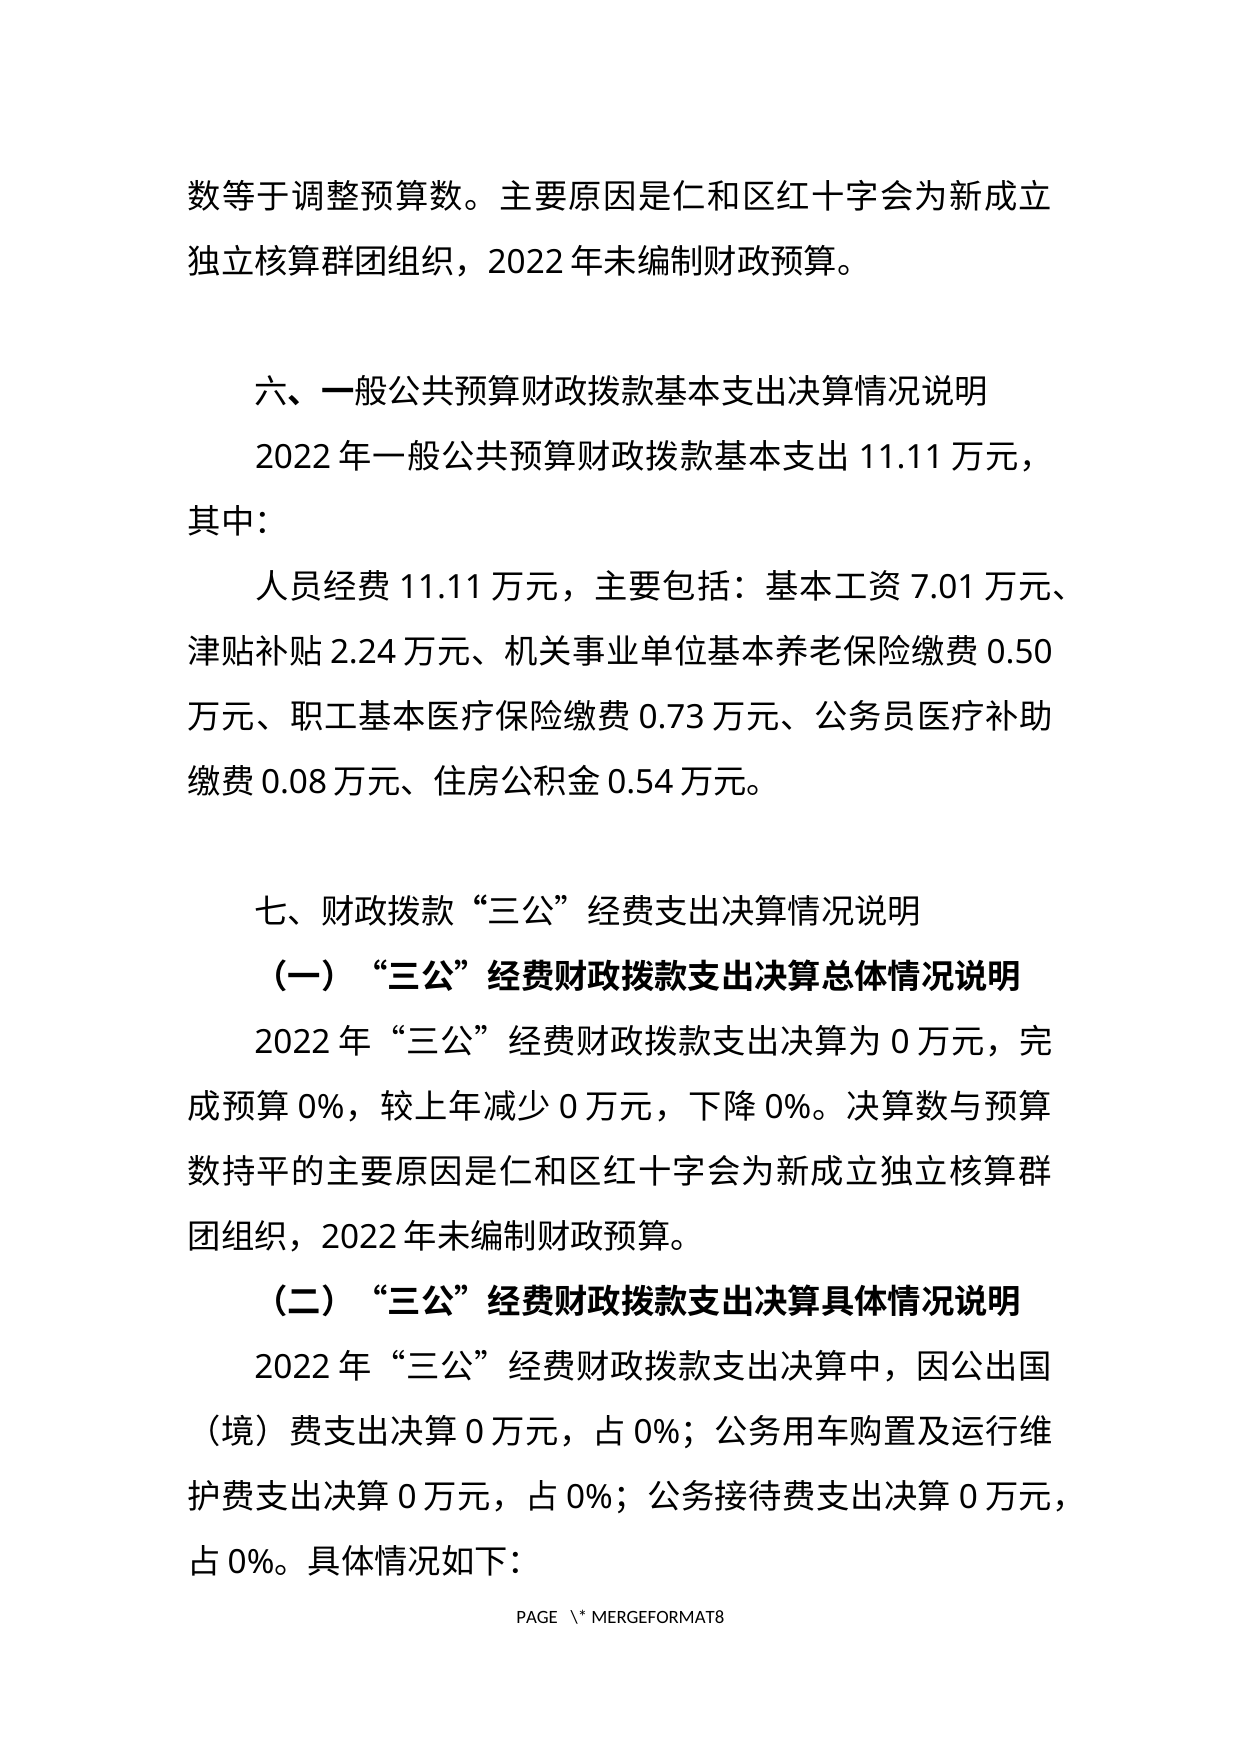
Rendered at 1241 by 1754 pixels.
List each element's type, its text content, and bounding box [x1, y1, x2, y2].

text （一）“三公”经费财政拨款支出决算总体情况说明 [187, 942, 1053, 1007]
text 2022年“三公”经费财政拨款支出决算为0万元，完成预算0%，较上年减少0万元，下降0%。决算数与预算数持平的主要原因是仁和区红十字会为新成立独立核算群团组织，2022年未编制财政预算。 [187, 1007, 1053, 1267]
text 2022年一般公共预算财政拨款基本支出11.11万元，其中： [187, 422, 1053, 552]
text 七、财政拨款“三公”经费支出决算情况说明 [187, 877, 1053, 942]
text 2022年“三公”经费财政拨款支出决算中，因公出国（境）费支出决算0万元，占0%；公务用车购置及运行维护费支出决算0万元，占0%；公务接待费支出决算0万元，占0%。具体情况如下： [187, 1332, 1053, 1592]
text 人员经费11.11万元，主要包括：基本工资7.01万元、津贴补贴2.24万元、机关事业单位基本养老保险缴费0.50万元、职工基本医疗保险缴费0.73万元、公务员医疗补助缴费0.08万元、住房公积金0.54万元。 [187, 552, 1053, 812]
text 六、一般公共预算财政拨款基本支出决算情况说明 [187, 357, 1053, 422]
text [187, 162, 1053, 292]
text （二）“三公”经费财政拨款支出决算具体情况说明 [187, 1267, 1053, 1332]
